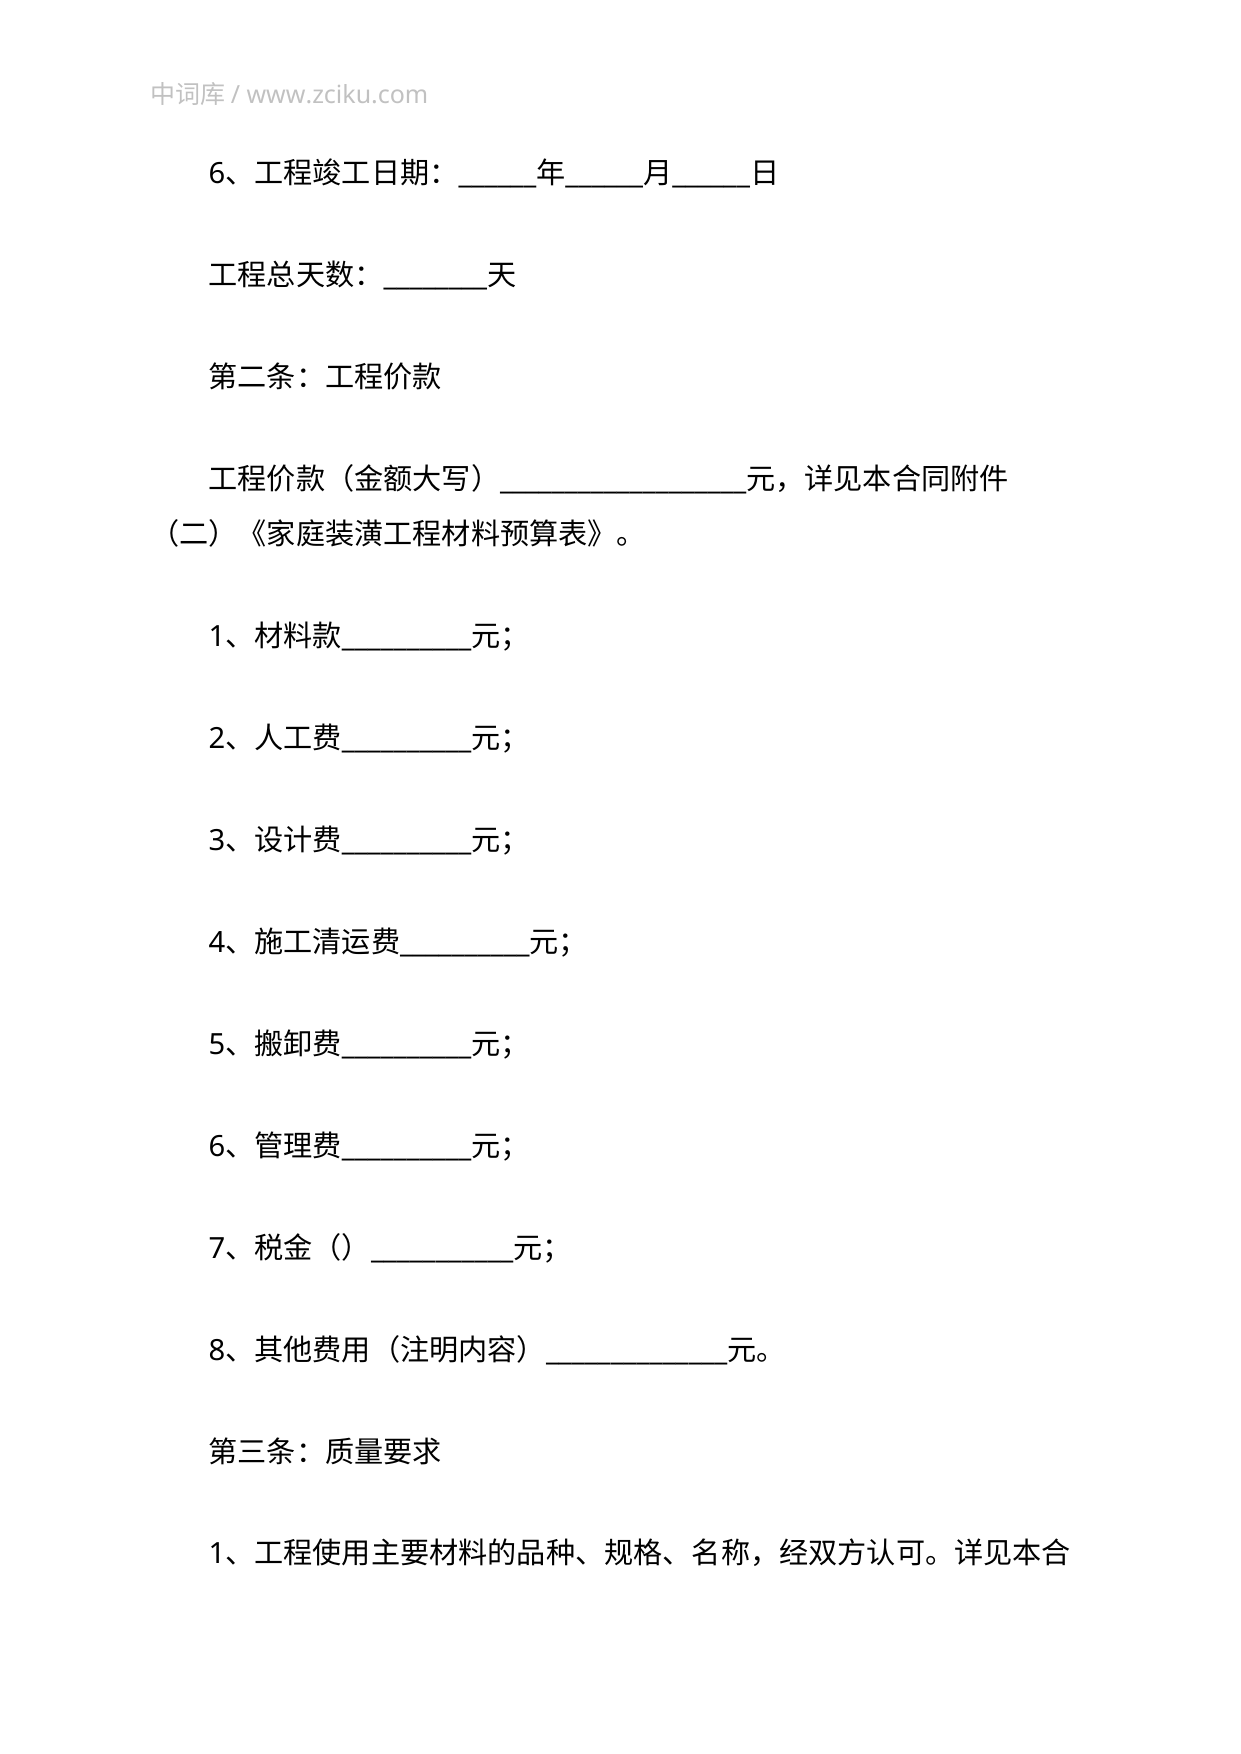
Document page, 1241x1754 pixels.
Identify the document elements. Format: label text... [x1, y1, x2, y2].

text 6、管理费__________元； [150, 1122, 1090, 1165]
text 第二条：工程价款 [150, 354, 1090, 396]
text 5、搬卸费__________元； [150, 1020, 1090, 1063]
text 第三条：质量要求 [150, 1428, 1090, 1471]
text 工程总天数：________天 [150, 252, 1090, 294]
text 4、施工清运费__________元； [150, 918, 1090, 961]
text 工程价款（金额大写）___________________元，详见本合同附件（二）《家庭装潢工程材料预算表》。 [150, 456, 1090, 553]
text 1、材料款__________元； [150, 612, 1090, 655]
text 7、税金（）___________元； [150, 1224, 1090, 1267]
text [150, 1530, 1090, 1572]
text 8、其他费用（注明内容）______________元。 [150, 1326, 1090, 1369]
text 3、设计费__________元； [150, 816, 1090, 859]
text 6、工程竣工日期：______年______月______日 [150, 150, 1090, 192]
text 2、人工费__________元； [150, 714, 1090, 757]
